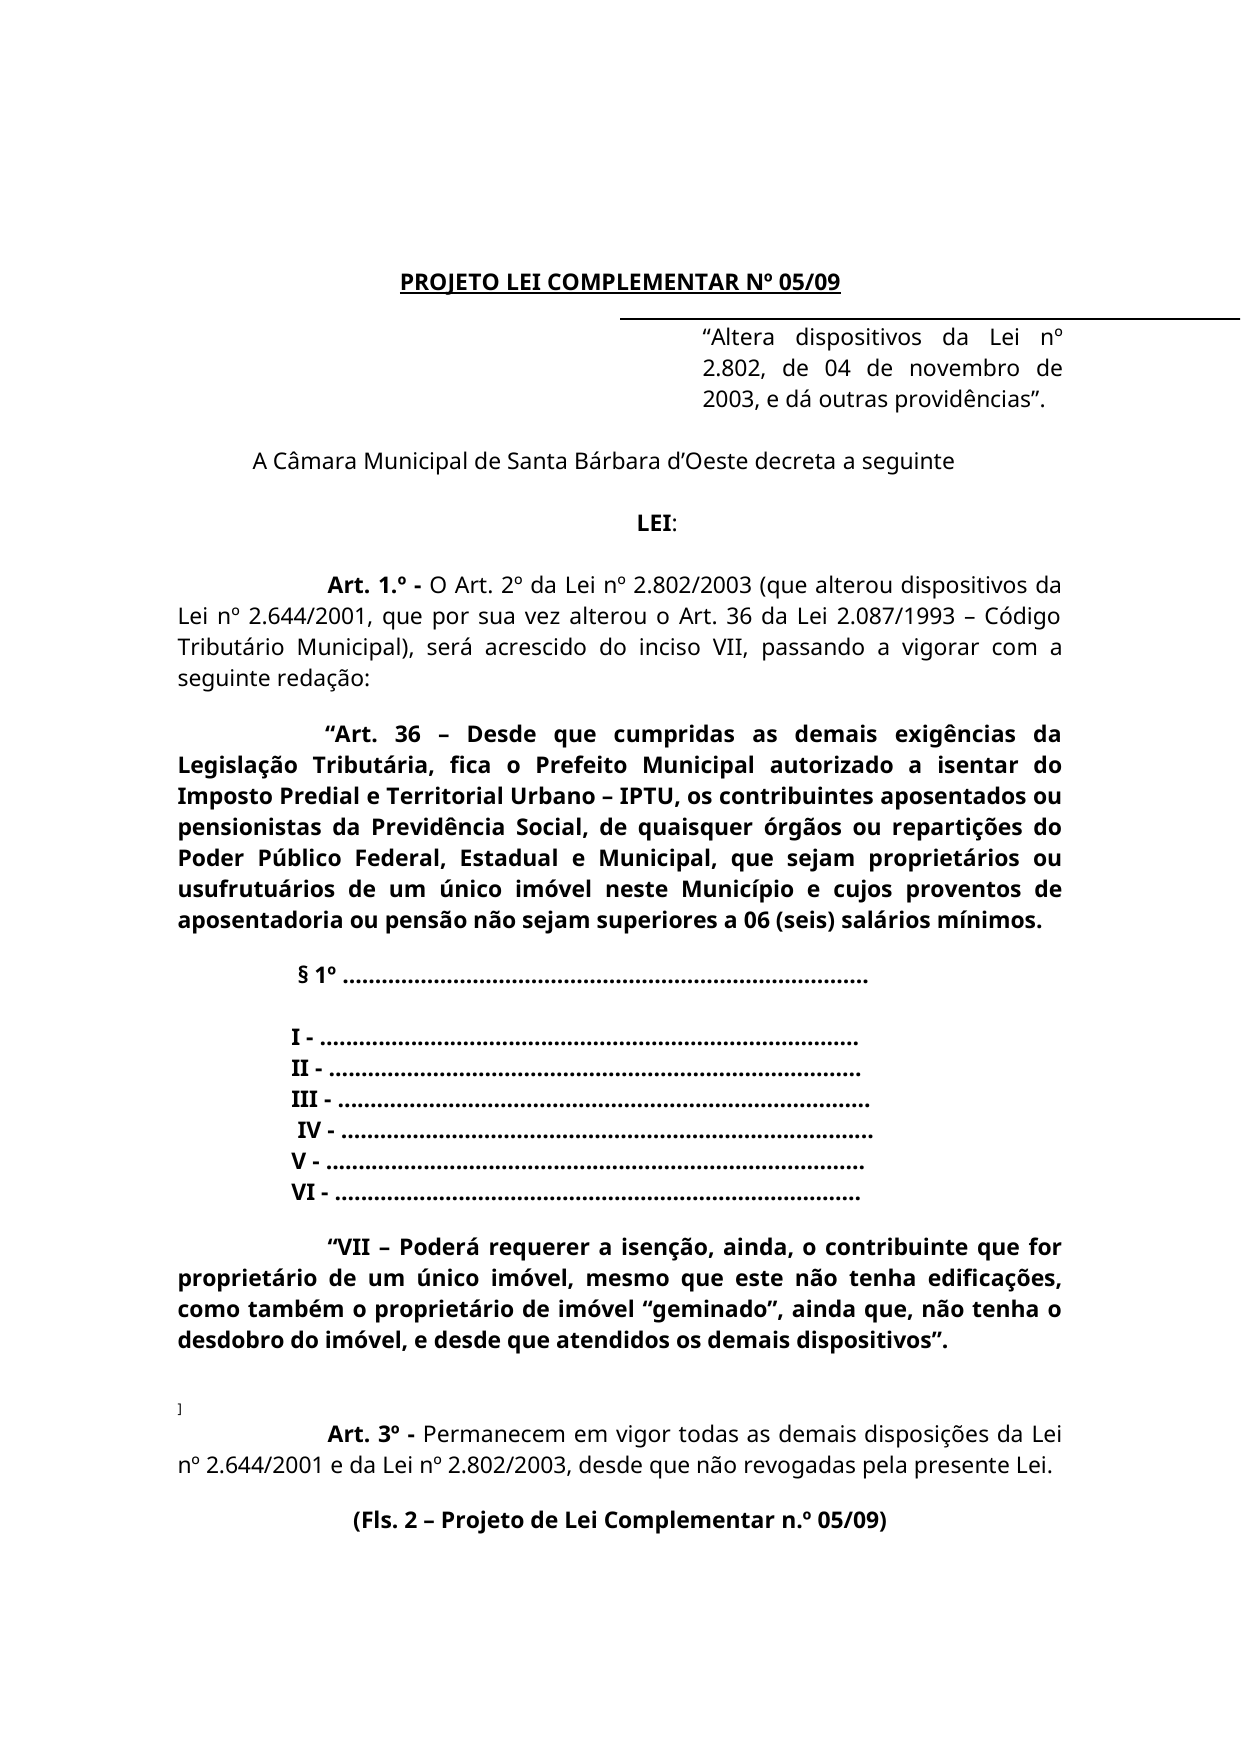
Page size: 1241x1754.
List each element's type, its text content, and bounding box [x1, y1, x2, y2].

text “Art. 36 – Desde que cumpridas as demais exigências da Legislação Tributária, fica o Prefeito Municipal autorizado a isentar do Imposto Predial e Territorial Urbano – IPTU, os contribuintes aposentados ou pensionistas da Previdência Social, de quaisquer órgãos ou repartições do Poder Público Federal, Estadual e Municipal, que sejam proprietários ou usufrutuários de um único imóvel neste Município e cujos proventos de aposentadoria ou pensão não sejam superiores a 06 (seis) salários mínimos. [177, 717, 1063, 935]
text IV - .................................................................................. [177, 1114, 1063, 1145]
text “VII – Poderá requerer a isenção, ainda, o contribuinte que for proprietário de um único imóvel, mesmo que este não tenha edificações, como também o proprietário de imóvel “geminado”, ainda que, não tenha o desdobro do imóvel, e desde que atendidos os demais dispositivos”. [177, 1231, 1063, 1355]
text V - ................................................................................... [177, 1145, 1063, 1176]
text I - ................................................................................... [177, 1021, 1063, 1052]
text VI - ................................................................................. [177, 1176, 1063, 1207]
text Art. 1.º - O Art. 2º da Lei nº 2.802/2003 (que alterou dispositivos da Lei nº 2.644/2001, que por sua vez alterou o Art. 36 da Lei 2.087/1993 – Código Tributário Municipal), será acrescido do inciso VII, passando a vigorar com a seguinte redação: [177, 569, 1063, 693]
text PROJETO LEI COMPLEMENTAR Nº 05/09 [177, 266, 1063, 297]
text ] [177, 1386, 1063, 1417]
text Art. 3º - Permanecem em vigor todas as demais disposições da Lei nº 2.644/2001 e da Lei nº 2.802/2003, desde que não revogadas pela presente Lei. [177, 1417, 1063, 1479]
text III - .................................................................................. [177, 1083, 1063, 1114]
text II - .................................................................................. [177, 1052, 1063, 1083]
text “Altera dispositivos da Lei nº 2.802, de 04 de novembro de 2003, e dá outras providências”. [702, 321, 1063, 414]
text A Câmara Municipal de Santa Bárbara d’Oeste decreta a seguinte [177, 445, 1063, 476]
text LEI: [177, 507, 1063, 538]
text (Fls. 2 – Projeto de Lei Complementar n.º 05/09) [177, 1504, 1063, 1535]
text § 1º ................................................................................. [177, 959, 1063, 990]
